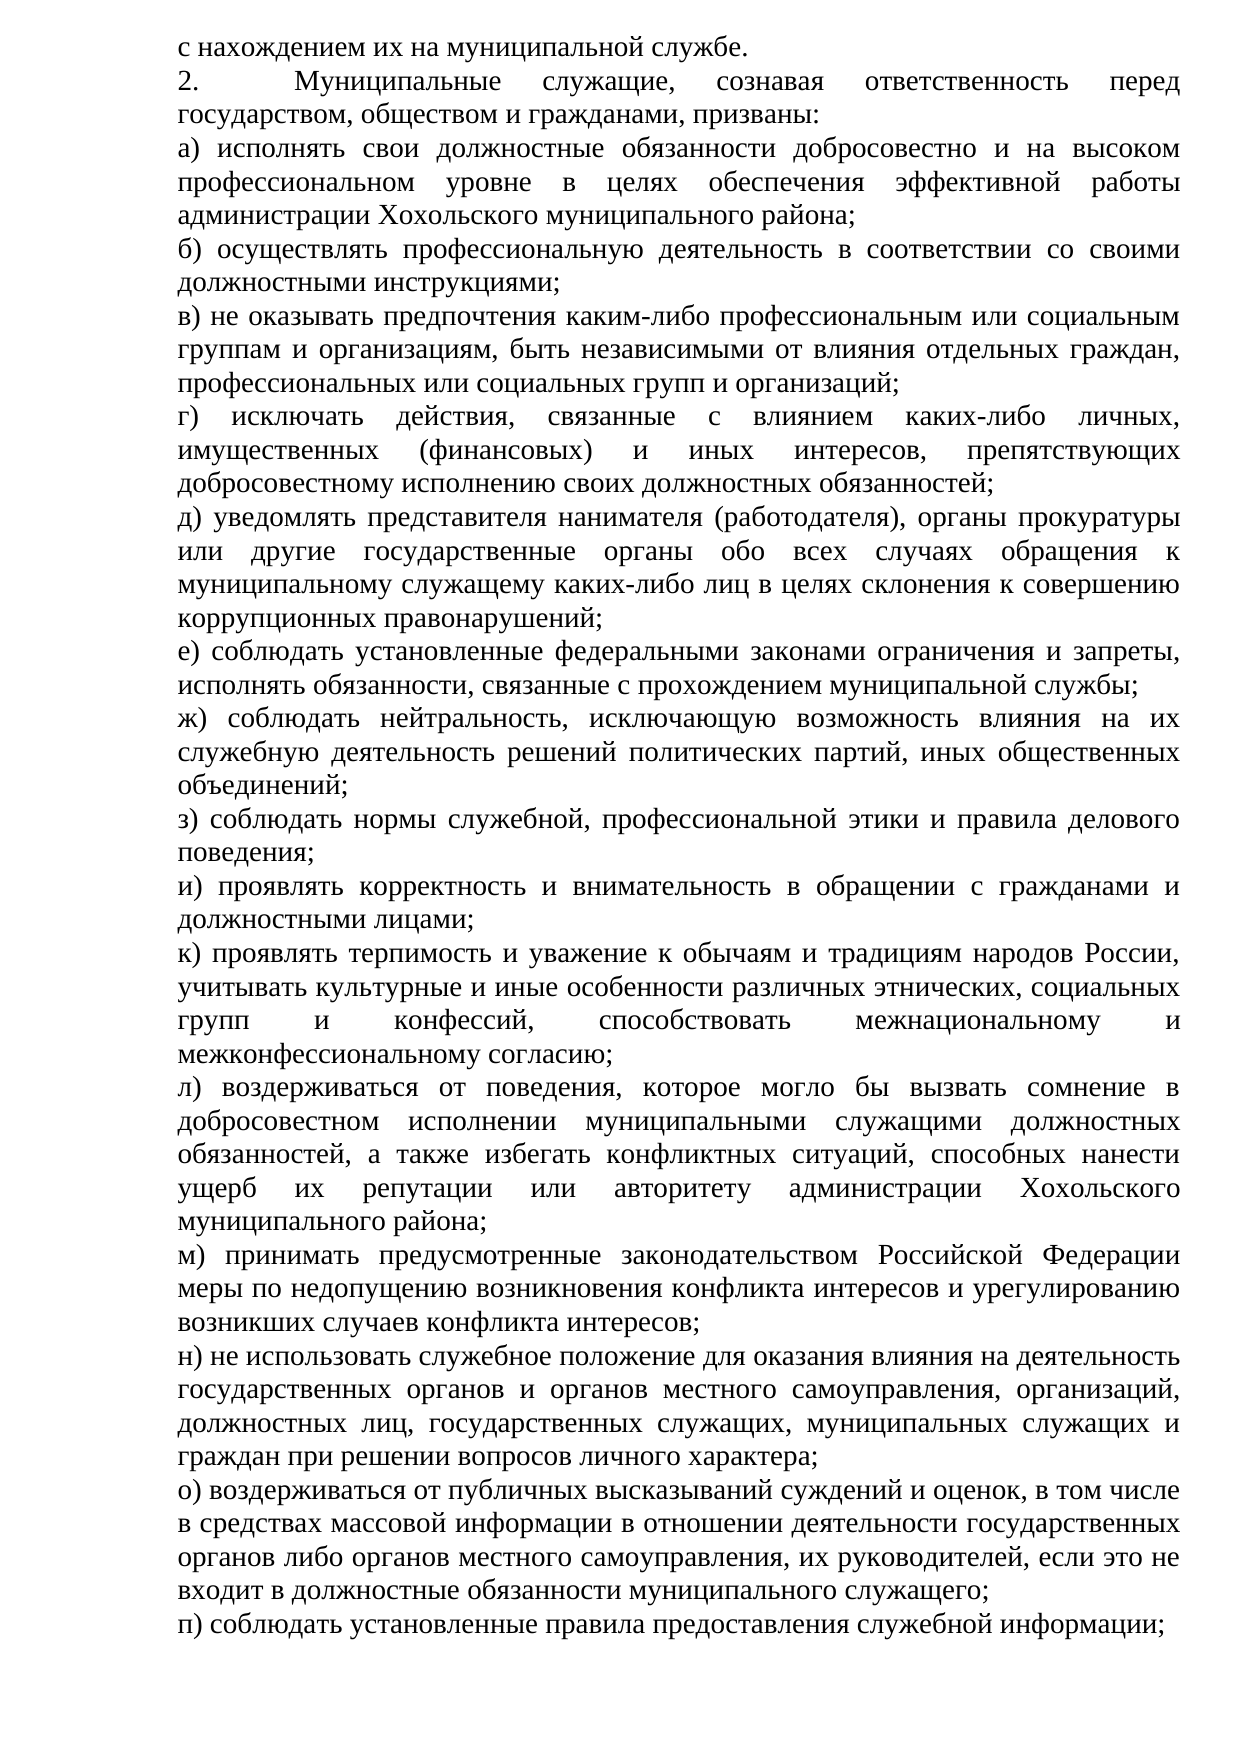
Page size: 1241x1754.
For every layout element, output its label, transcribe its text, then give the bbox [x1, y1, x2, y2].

text ж) соблюдать нейтральность, исключающую возможность влияния на их служебную деятельность решений политических партий, иных общественных объединений; [177, 700, 1181, 801]
text п) соблюдать установленные правила предоставления служебной информации; [177, 1606, 1181, 1639]
text л) воздерживаться от поведения, которое могло бы вызвать сомнение в добросовестном исполнении муниципальными служащими должностных обязанностей, а также избегать конфликтных ситуаций, способных нанести ущерб их репутации или авторитету администрации Хохольского муниципального района; [177, 1069, 1181, 1237]
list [177, 29, 1181, 63]
list Муниципальные служащие, сознавая ответственность перед государством, обществом и гражданами, призваны: [177, 63, 1181, 130]
text о) воздерживаться от публичных высказываний суждений и оценок, в том числе в средствах массовой информации в отношении деятельности государственных органов либо органов местного самоуправления, их руководителей, если это не входит в должностные обязанности муниципального служащего; [177, 1472, 1181, 1606]
text з) соблюдать нормы служебной, профессиональной этики и правила делового поведения; [177, 801, 1181, 868]
text и) проявлять корректность и внимательность в обращении с гражданами и должностными лицами; [177, 868, 1181, 935]
text м) принимать предусмотренные законодательством Российской Федерации меры по недопущению возникновения конфликта интересов и урегулированию возникших случаев конфликта интересов; [177, 1237, 1181, 1338]
text д) уведомлять представителя нанимателя (работодателя), органы прокуратуры или другие государственные органы обо всех случаях обращения к муниципальному служащему каких-либо лиц в целях склонения к совершению коррупционных правонарушений; [177, 499, 1181, 633]
text а) исполнять свои должностные обязанности добросовестно и на высоком профессиональном уровне в целях обеспечения эффективной работы администрации Хохольского муниципального района; [177, 130, 1181, 231]
text в) не оказывать предпочтения каким-либо профессиональным или социальным группам и организациям, быть независимыми от влияния отдельных граждан, профессиональных или социальных групп и организаций; [177, 298, 1181, 398]
text н) не использовать служебное положение для оказания влияния на деятельность государственных органов и органов местного самоуправления, организаций, должностных лиц, государственных служащих, муниципальных служащих и граждан при решении вопросов личного характера; [177, 1338, 1181, 1472]
text г) исключать действия, связанные с влиянием каких-либо личных, имущественных (финансовых) и иных интересов, препятствующих добросовестному исполнению своих должностных обязанностей; [177, 398, 1181, 499]
text к) проявлять терпимость и уважение к обычаям и традициям народов России, учитывать культурные и иные особенности различных этнических, социальных групп и конфессий, способствовать межнациональному и межконфессиональному согласию; [177, 935, 1181, 1069]
text е) соблюдать установленные федеральными законами ограничения и запреты, исполнять обязанности, связанные с прохождением муниципальной службы; [177, 633, 1181, 700]
text б) осуществлять профессиональную деятельность в соответствии со своими должностными инструкциями; [177, 231, 1181, 298]
